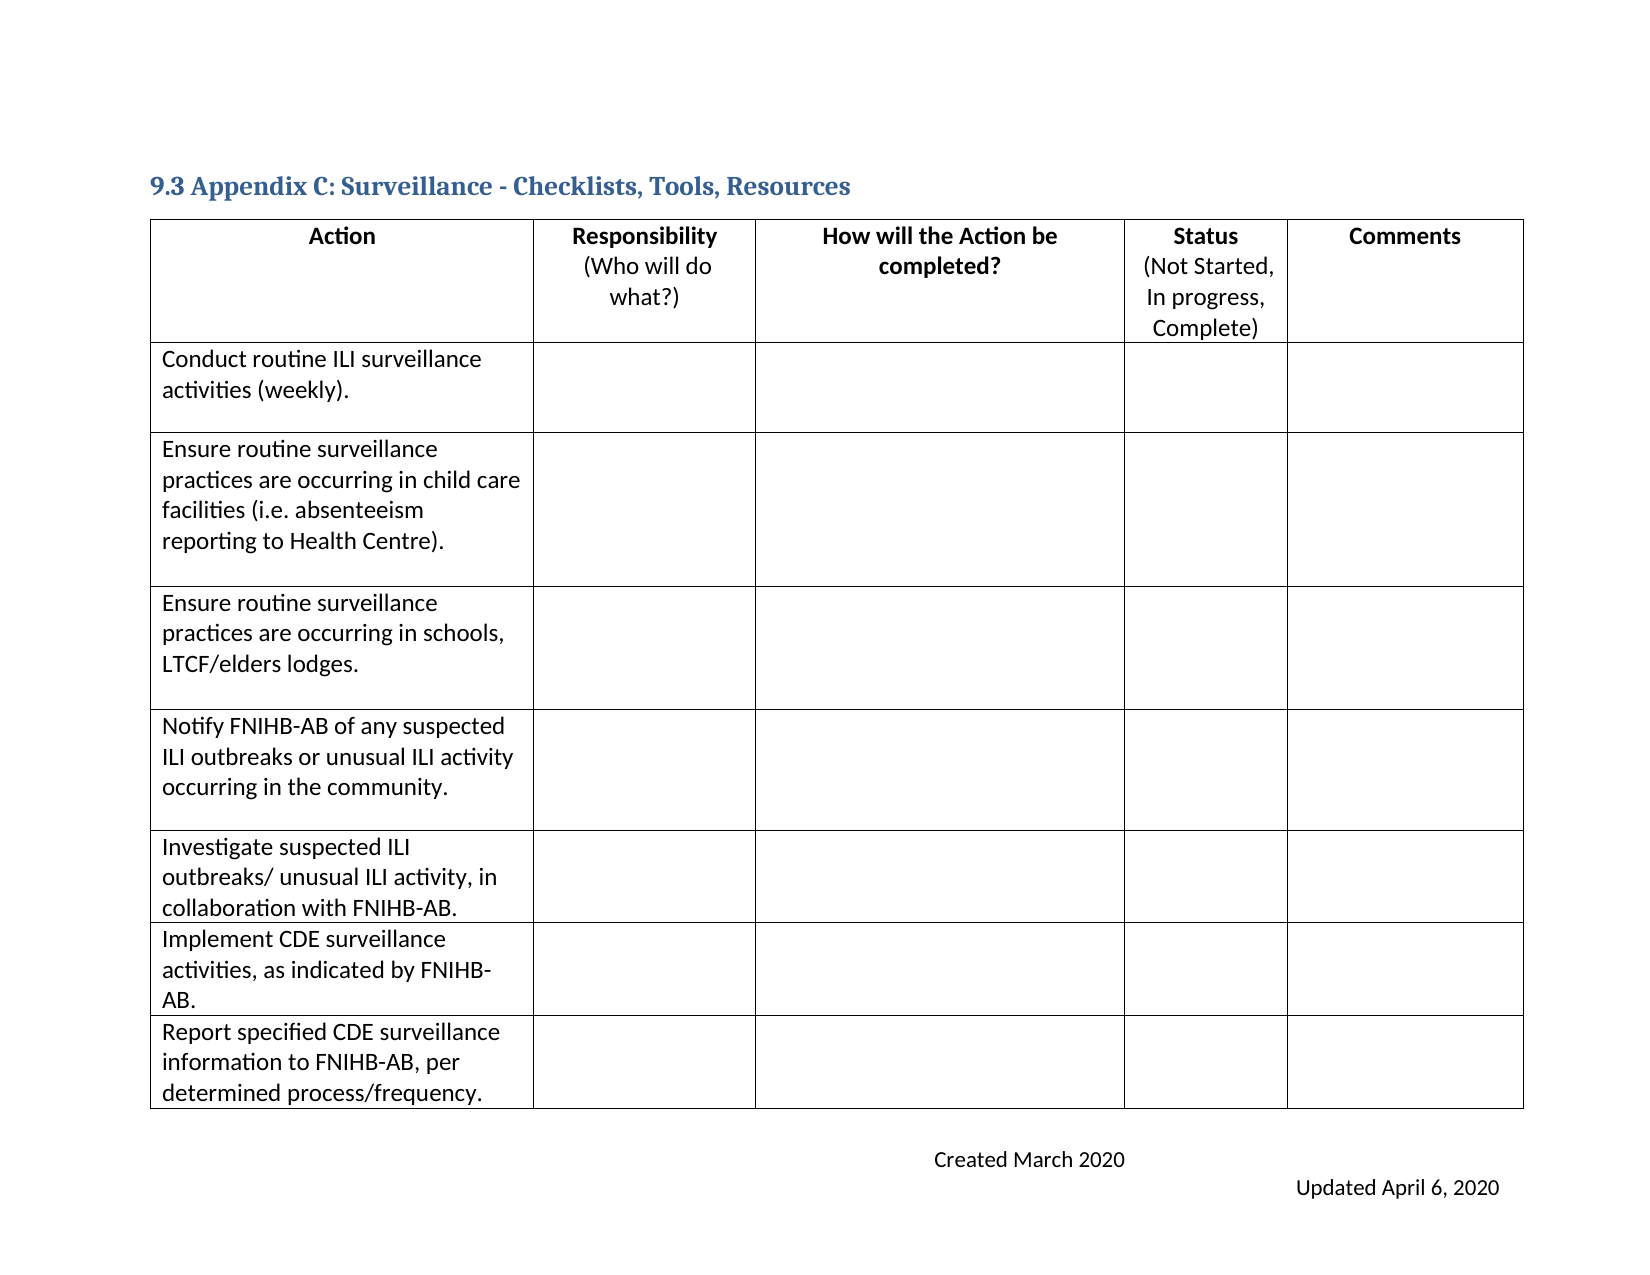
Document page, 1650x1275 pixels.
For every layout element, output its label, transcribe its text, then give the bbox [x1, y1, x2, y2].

table_cell [1288, 1016, 1523, 1107]
table_cell [534, 710, 755, 830]
table_cell [756, 587, 1124, 709]
table_cell [756, 1016, 1124, 1107]
table_cell [1288, 923, 1523, 1015]
table_cell [1288, 587, 1523, 709]
table_header Action [151, 220, 533, 342]
table_cell [1125, 1016, 1287, 1107]
table_cell [534, 343, 755, 432]
table_cell Investigate suspected ILI outbreaks/ unusual ILI activity, in collaboration with FNIHB-AB. [151, 831, 533, 922]
table_cell [1288, 710, 1523, 830]
table_cell [534, 831, 755, 922]
table_header Comments [1288, 220, 1523, 342]
table_cell [756, 343, 1124, 432]
table_cell Implement CDE surveillance activities, as indicated by FNIHB-AB. [151, 923, 533, 1015]
table_cell [1288, 343, 1523, 432]
table_cell Ensure routine surveillance practices are occurring in schools, LTCF/elders lodges. [151, 587, 533, 709]
table_cell [534, 923, 755, 1015]
table_cell [1125, 433, 1287, 586]
text 9.3 Appendix C: Surveillance - Checklists, Tools, Resources [150, 171, 1500, 202]
table_cell Notify FNIHB-AB of any suspected ILI outbreaks or unusual ILI activity occurring in the community. [151, 710, 533, 830]
table_cell [756, 831, 1124, 922]
table_cell [1288, 831, 1523, 922]
table_cell [756, 710, 1124, 830]
table_header Status (Not Started, In progress, Complete) [1125, 220, 1287, 342]
table_cell [1125, 343, 1287, 432]
table_header Responsibility (Who will do what?) [534, 220, 755, 342]
table_cell Report specified CDE surveillance information to FNIHB-AB, per determined process/frequency. [151, 1016, 533, 1107]
table_cell [534, 1016, 755, 1107]
table_cell [534, 433, 755, 586]
table_cell [756, 923, 1124, 1015]
table_cell [1125, 831, 1287, 922]
table_cell [756, 433, 1124, 586]
table_cell Conduct routine ILI surveillance activities (weekly). [151, 343, 533, 432]
table_cell Ensure routine surveillance practices are occurring in child care facilities (i.e. absenteeism reporting to Health Centre). [151, 433, 533, 586]
table_cell [534, 587, 755, 709]
table_cell [1125, 710, 1287, 830]
table_cell [1125, 923, 1287, 1015]
table_cell [1125, 587, 1287, 709]
table_header How will the Action be completed? [756, 220, 1124, 342]
table_cell [1288, 433, 1523, 586]
